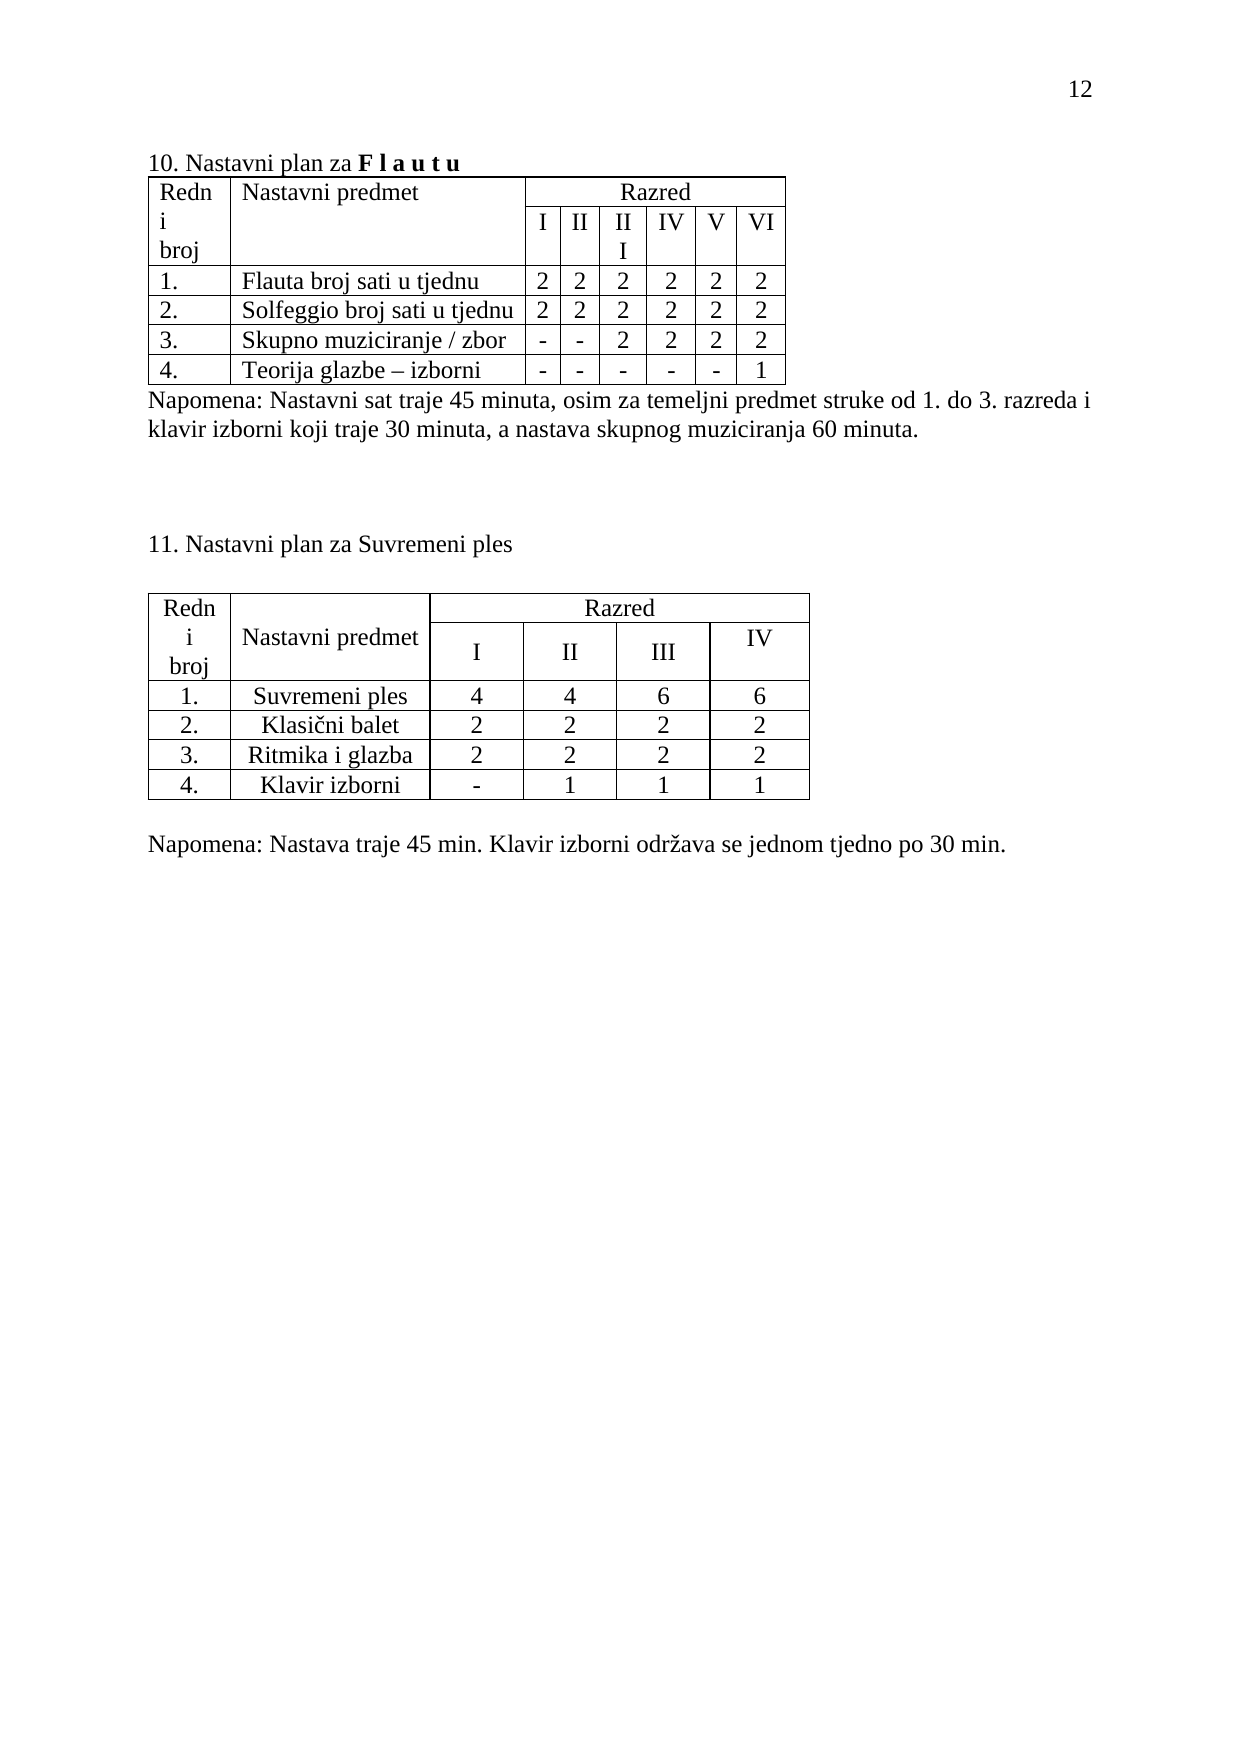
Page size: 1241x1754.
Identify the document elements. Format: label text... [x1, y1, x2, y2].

table_cell 2 [600, 266, 646, 294]
table_header Razred [526, 178, 785, 206]
table_cell 2 [617, 740, 709, 769]
text Napomena: Nastavni sat traje 45 minuta, osim za temeljni predmet struke od 1. do 3. razreda i klavir izborni koji traje 30 minuta, a nastava skupnog muziciranja 60 minuta. [148, 385, 1093, 442]
table_cell 2 [647, 266, 695, 294]
table_cell 4. [149, 355, 230, 384]
table_cell - [526, 355, 560, 384]
table_cell 1 [617, 770, 709, 799]
table_cell 2 [737, 266, 785, 294]
table_cell 2 [647, 325, 695, 354]
table_cell 2. [149, 711, 230, 739]
table_cell III [617, 623, 709, 680]
table_cell III [600, 207, 646, 265]
table_cell 4. [149, 770, 230, 799]
table_cell Flauta broj sati u tjednu [231, 266, 525, 294]
table_cell 2 [711, 740, 809, 769]
table_cell 2 [696, 296, 736, 324]
table_cell 4 [431, 681, 523, 709]
table_cell 2 [600, 325, 646, 354]
table_cell IV [711, 623, 809, 680]
table_cell IV [647, 207, 695, 265]
table_cell 2 [526, 296, 560, 324]
table_cell Solfeggio broj sati u tjednu [231, 296, 525, 324]
table_cell II [561, 207, 599, 265]
table_cell 2 [711, 711, 809, 739]
table_cell 2 [524, 740, 616, 769]
table_cell VI [737, 207, 785, 265]
table_cell 3. [149, 325, 230, 354]
table_cell I [431, 623, 523, 680]
table_cell - [431, 770, 523, 799]
table_header Redni broj [149, 178, 230, 265]
table_cell Klavir izborni [231, 770, 429, 799]
table_cell Suvremeni ples [231, 681, 429, 709]
table_cell 2 [647, 296, 695, 324]
table_cell 4 [524, 681, 616, 709]
table_cell 2 [617, 711, 709, 739]
table_cell II [524, 623, 616, 680]
table_cell 2 [696, 266, 736, 294]
table_cell - [561, 355, 599, 384]
table_header Razred [431, 594, 809, 622]
table_cell 2 [431, 711, 523, 739]
table_cell 1 [737, 355, 785, 384]
table_cell 2 [524, 711, 616, 739]
table_cell 6 [711, 681, 809, 709]
table_cell 2 [526, 266, 560, 294]
table_cell Skupno muziciranje / zbor [231, 325, 525, 354]
table_header Nastavni predmet [231, 178, 525, 265]
table_cell 2 [696, 325, 736, 354]
table_cell 6 [617, 681, 709, 709]
table_cell Klasični balet [231, 711, 429, 739]
table_cell 1. [149, 266, 230, 294]
table_cell Ritmika i glazba [231, 740, 429, 769]
table_cell 2 [600, 296, 646, 324]
table_cell I [526, 207, 560, 265]
table_cell 2 [737, 296, 785, 324]
text 11. Nastavni plan za Suvremeni ples [148, 529, 1093, 557]
text 10. Nastavni plan za F l a u t u [148, 148, 1093, 176]
table_cell - [561, 325, 599, 354]
text Napomena: Nastava traje 45 min. Klavir izborni održava se jednom tjedno po 30 min. [148, 829, 1093, 857]
table_cell - [696, 355, 736, 384]
table_cell Teorija glazbe – izborni [231, 355, 525, 384]
table_cell 1 [524, 770, 616, 799]
table_cell 2 [561, 266, 599, 294]
table_header Nastavni predmet [231, 594, 429, 680]
table_cell 2 [737, 325, 785, 354]
table_cell 2. [149, 296, 230, 324]
table_header Redni broj [149, 594, 230, 680]
table_cell - [647, 355, 695, 384]
table_cell 1 [711, 770, 809, 799]
table_cell - [526, 325, 560, 354]
table_cell 3. [149, 740, 230, 769]
table_cell 2 [561, 296, 599, 324]
table_cell 2 [431, 740, 523, 769]
table_cell 1. [149, 681, 230, 709]
table_cell V [696, 207, 736, 265]
table_cell - [600, 355, 646, 384]
